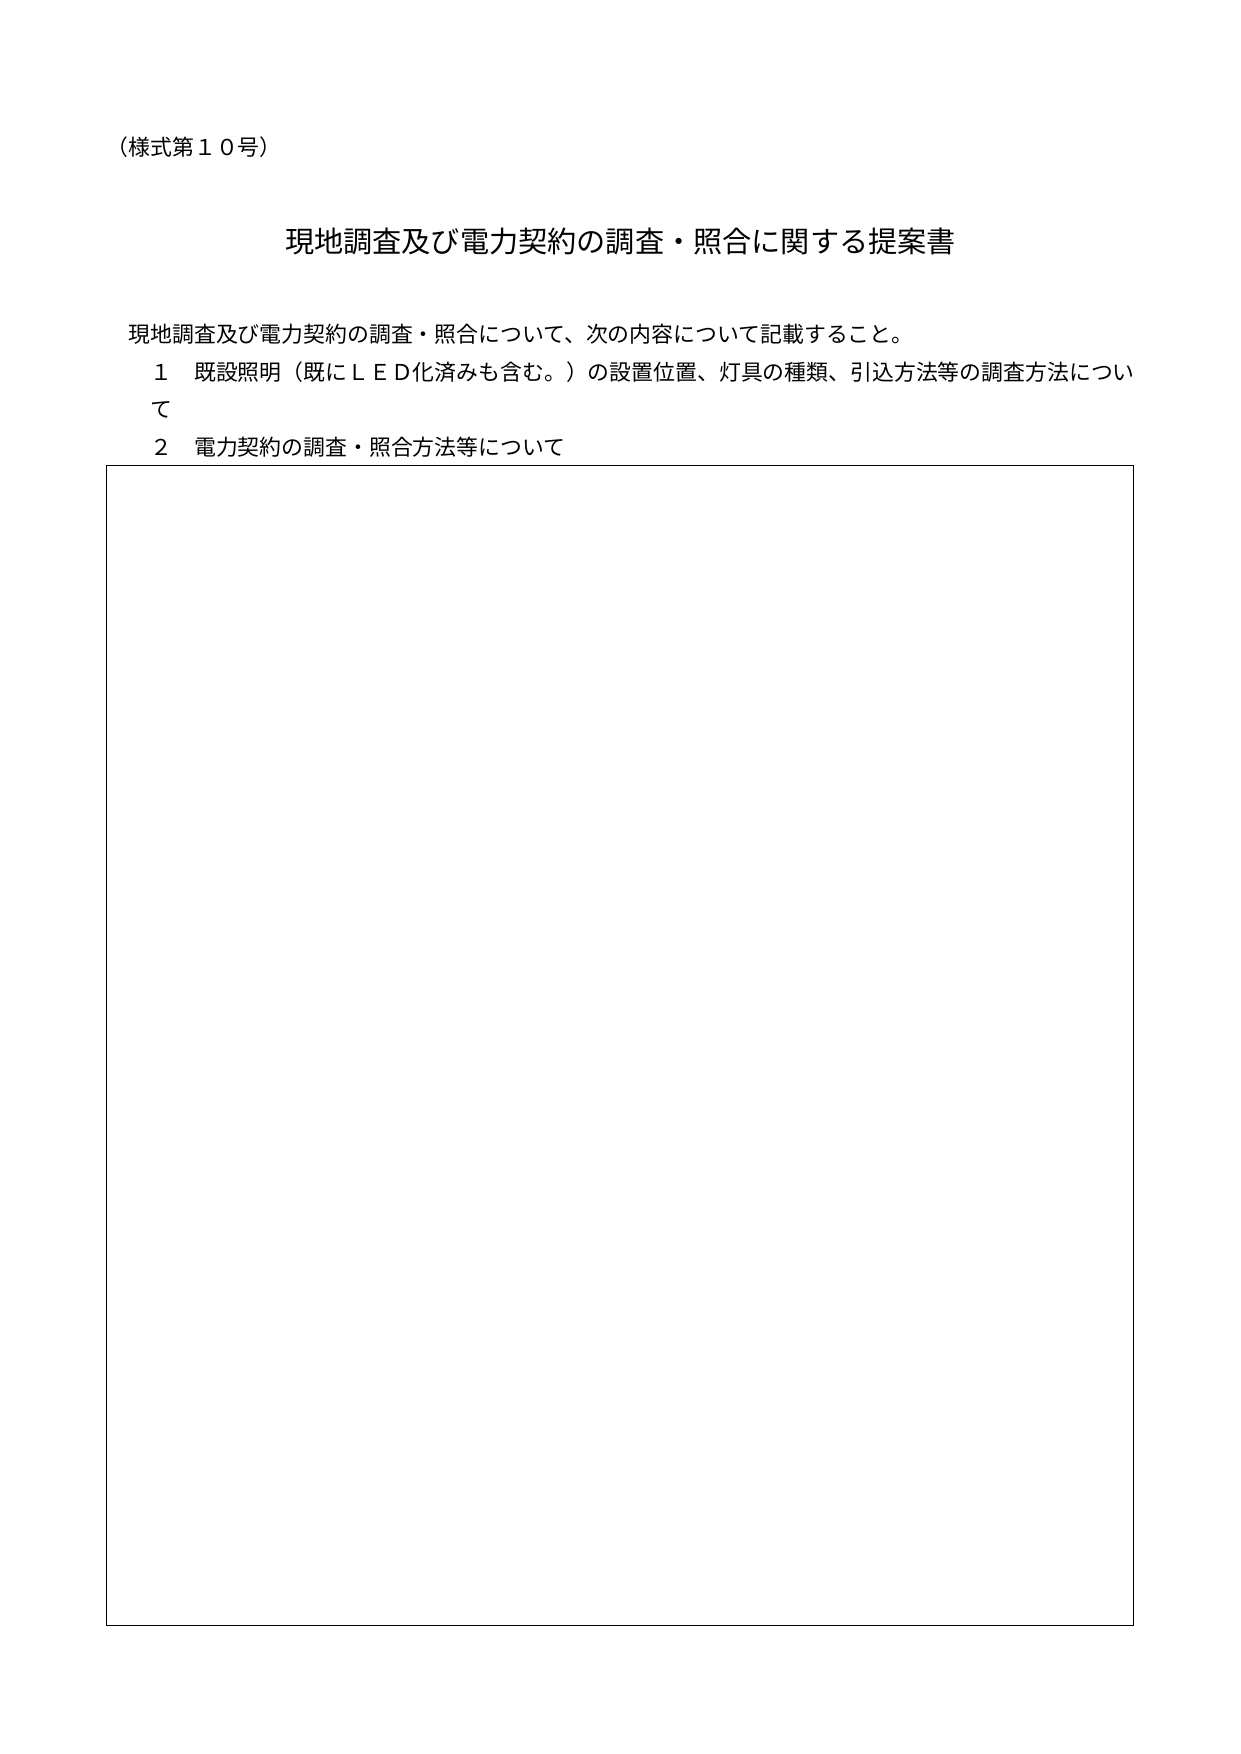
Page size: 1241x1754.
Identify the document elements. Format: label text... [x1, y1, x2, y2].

text 現地調査及び電力契約の調査・照合について、次の内容について記載すること。 [106, 314, 1134, 352]
text ２ 電力契約の調査・照合方法等について [106, 427, 1134, 464]
text １ 既設照明（既にＬＥＤ化済みも含む。）の設置位置、灯具の種類、引込方法等の調査方法について [150, 352, 1134, 427]
text 現地調査及び電力契約の調査・照合に関する提案書 [106, 202, 1134, 277]
table_header [107, 466, 1133, 1625]
text （様式第１０号） [106, 127, 1134, 164]
